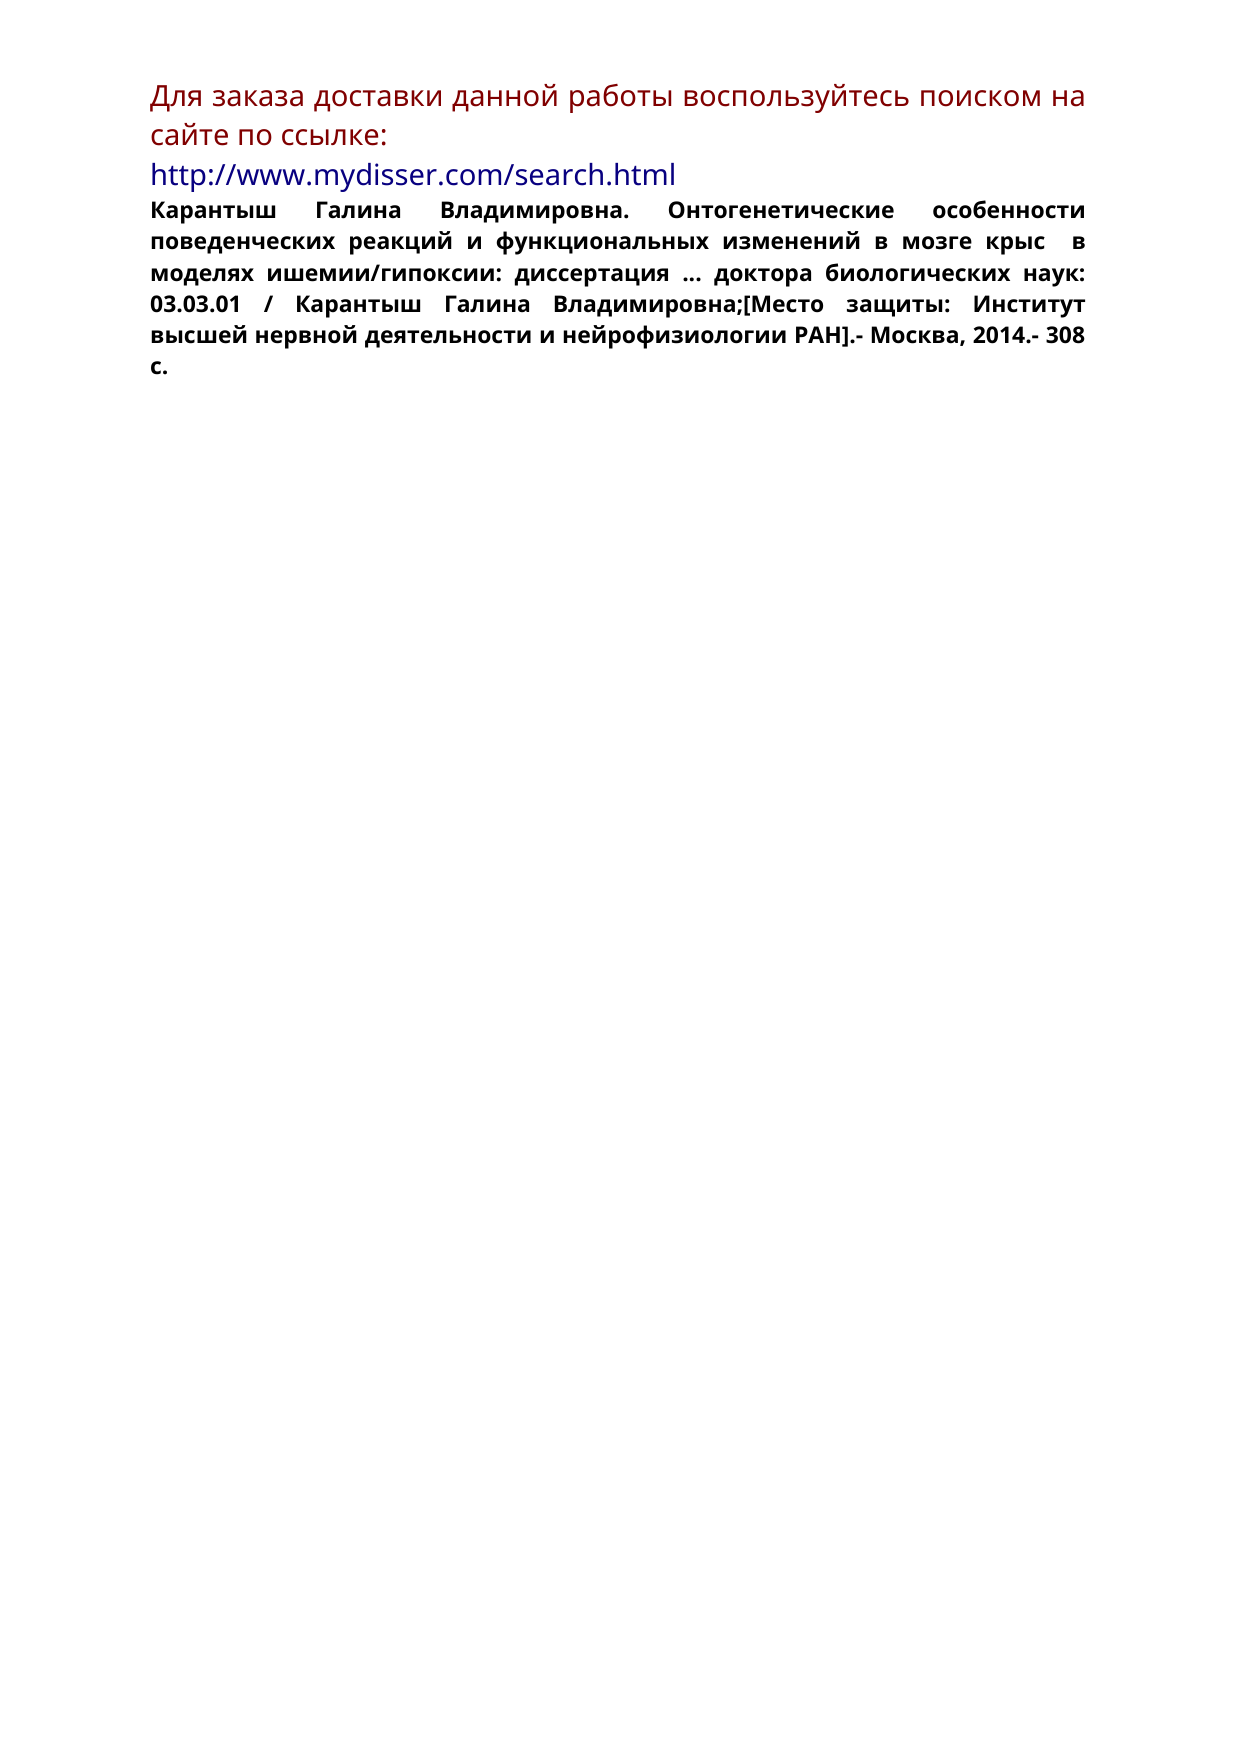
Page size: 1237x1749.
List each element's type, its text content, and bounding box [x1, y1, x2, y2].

text Карантыш Галина Владимировна. Онтогенетические особенности поведенческих реакций и функциональных изменений в мозге крыс в моделях ишемии/гипоксии: диссертация ... доктора биологических наук: 03.03.01 / Карантыш Галина Владимировна;[Место защиты: Институт высшей нервной деятельности и нейрофизиологии РАН].- Москва, 2014.- 308 с. [150, 194, 1086, 382]
